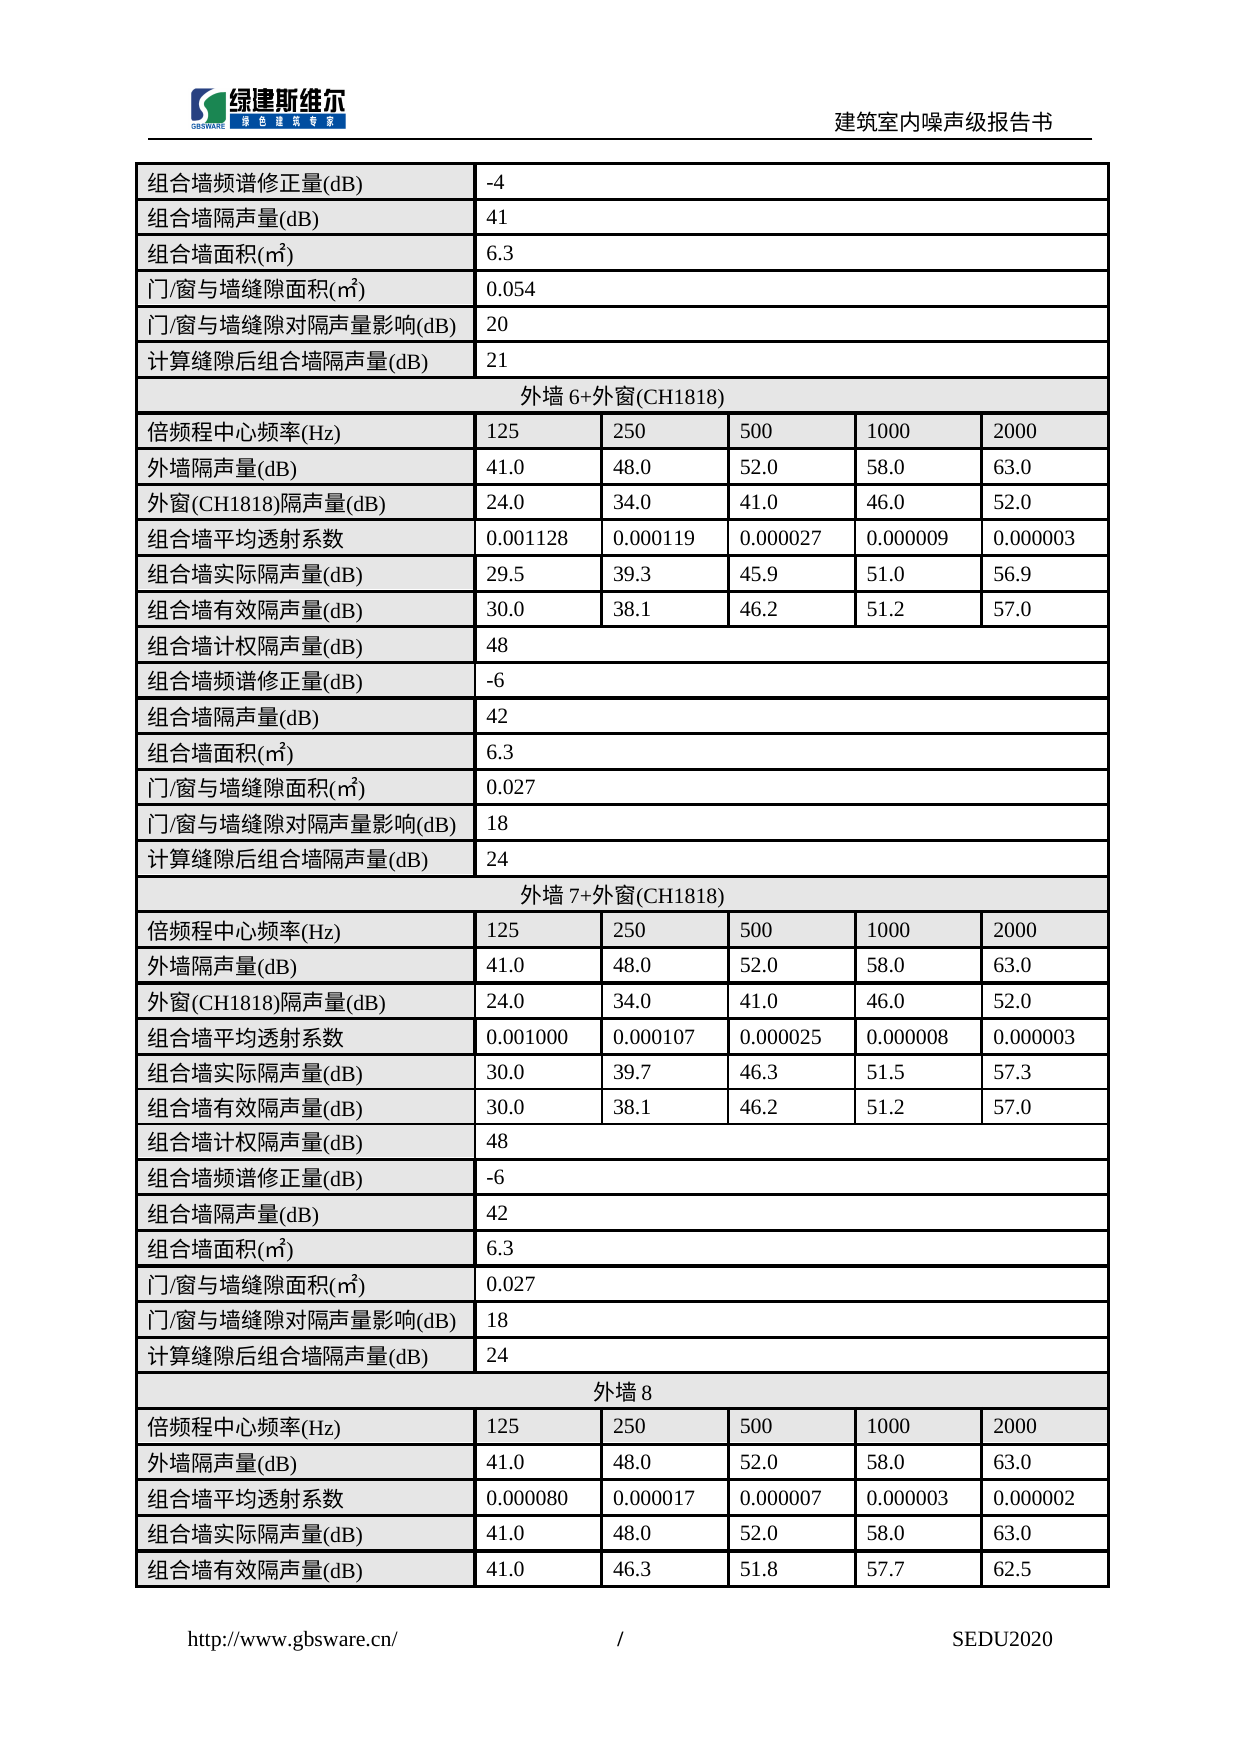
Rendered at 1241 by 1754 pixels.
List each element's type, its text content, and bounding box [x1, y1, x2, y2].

table_cell 29.5 [477, 557, 600, 589]
table_cell 42 [477, 1196, 1107, 1229]
table_cell 计算缝隙后组合墙隔声量(dB) [138, 1339, 473, 1371]
table_cell 组合墙实际隔声量(dB) [138, 1517, 473, 1549]
table_cell 倍频程中心频率(Hz) [138, 1410, 473, 1442]
table_cell 52.0 [730, 1517, 854, 1549]
table_cell 63.0 [983, 1446, 1107, 1478]
table_cell 52.0 [983, 486, 1107, 518]
table_cell 58.0 [857, 1446, 980, 1478]
table_cell 38.1 [603, 1090, 727, 1123]
table_cell 63.0 [983, 1517, 1107, 1549]
table_cell 63.0 [983, 949, 1107, 981]
table_cell 2000 [983, 415, 1107, 447]
table_cell 组合墙隔声量(dB) [138, 700, 473, 732]
table_cell 34.0 [603, 486, 727, 518]
table_cell 41.0 [477, 1517, 600, 1549]
table_cell 51.2 [857, 593, 980, 625]
table_cell 38.1 [603, 593, 727, 625]
table_cell 0.000119 [603, 521, 727, 554]
table_cell 125 [477, 415, 600, 447]
table_cell 组合墙频谱修正量(dB) [138, 1161, 473, 1193]
table_cell 门/窗与墙缝隙对隔声量影响(dB) [138, 308, 473, 340]
table_cell 组合墙面积(㎡) [138, 1232, 473, 1264]
table_cell 52.0 [730, 949, 854, 981]
table_cell 48 [476, 1125, 1107, 1157]
table_cell 门/窗与墙缝隙面积(㎡) [138, 771, 473, 803]
table_cell 41.0 [477, 1553, 600, 1585]
table_cell 1000 [857, 913, 980, 946]
table_cell 48 [477, 628, 1107, 661]
table_cell 外窗(CH1818)隔声量(dB) [138, 486, 473, 518]
table_cell 倍频程中心频率(Hz) [138, 415, 473, 447]
table_cell 0.000002 [983, 1481, 1107, 1514]
table_cell 外墙隔声量(dB) [138, 450, 473, 483]
table_cell 46.0 [857, 486, 980, 518]
table_cell 57.0 [983, 593, 1107, 625]
table_cell 2000 [983, 1410, 1107, 1442]
table_cell 18 [477, 806, 1107, 839]
table_cell 组合墙面积(㎡) [138, 735, 473, 768]
table_cell 0.001000 [477, 1020, 600, 1053]
table_cell 250 [603, 415, 727, 447]
table_cell 24 [477, 1339, 1107, 1371]
table_cell 30.0 [477, 593, 600, 625]
table_cell 46.0 [856, 985, 981, 1017]
table_cell 组合墙平均透射系数 [138, 1481, 473, 1514]
table_cell 0.000080 [477, 1481, 600, 1514]
table_cell 组合墙计权隔声量(dB) [138, 628, 473, 661]
table_cell 41.0 [730, 486, 854, 518]
table_cell 125 [477, 1410, 600, 1442]
table_cell 24.0 [476, 985, 601, 1017]
table_cell 42 [477, 700, 1107, 732]
table_cell 门/窗与墙缝隙对隔声量影响(dB) [138, 806, 473, 839]
table_cell 0.000003 [983, 1020, 1107, 1053]
table_cell 46.3 [729, 1056, 854, 1088]
table_cell 52.0 [730, 1446, 854, 1478]
table_cell 0.027 [477, 771, 1107, 803]
table_cell 250 [603, 913, 727, 946]
table_cell 0.027 [476, 1268, 1107, 1300]
table_cell 46.2 [730, 593, 854, 625]
table_cell 63.0 [983, 450, 1107, 483]
table_cell 6.3 [477, 1232, 1107, 1264]
table_cell 0.000025 [730, 1020, 854, 1053]
table_cell 组合墙实际隔声量(dB) [138, 1056, 474, 1088]
table_cell -6 [477, 1161, 1107, 1193]
table_cell 58.0 [857, 1517, 980, 1549]
table_cell 48.0 [603, 450, 727, 483]
table_cell 门/窗与墙缝隙对隔声量影响(dB) [138, 1303, 473, 1336]
table_cell 57.3 [983, 1056, 1107, 1088]
table_cell 组合墙平均透射系数 [138, 521, 474, 554]
table_cell 51.0 [857, 557, 980, 589]
table_cell 外墙隔声量(dB) [138, 949, 473, 981]
table_cell 组合墙隔声量(dB) [138, 1196, 473, 1229]
table_cell 组合墙频谱修正量(dB) [138, 165, 473, 198]
table_cell 0.000017 [603, 1481, 727, 1514]
table_cell 0.001128 [476, 521, 601, 554]
table_cell 21 [477, 343, 1107, 376]
table_cell 组合墙平均透射系数 [138, 1020, 473, 1053]
table_cell 组合墙实际隔声量(dB) [138, 557, 473, 589]
table_cell 46.3 [603, 1553, 727, 1585]
table_cell 0.000009 [856, 521, 981, 554]
table_cell 外墙8 [138, 1374, 1107, 1407]
table_cell 39.7 [603, 1056, 727, 1088]
table_cell 52.0 [730, 450, 854, 483]
table_cell 500 [730, 415, 854, 447]
table_cell -4 [477, 165, 1107, 198]
table_cell 250 [603, 1410, 727, 1442]
table_cell 0.000003 [857, 1481, 980, 1514]
table_cell 组合墙有效隔声量(dB) [138, 1090, 474, 1123]
table_cell -6 [476, 664, 1107, 696]
table_cell 1000 [857, 1410, 980, 1442]
table_cell 外墙隔声量(dB) [138, 1446, 473, 1478]
table_cell 500 [730, 1410, 854, 1442]
table_cell 48.0 [603, 1446, 727, 1478]
table_cell 58.0 [857, 450, 980, 483]
table_cell 41.0 [477, 450, 600, 483]
table_cell 0.000003 [983, 521, 1107, 554]
table_cell 倍频程中心频率(Hz) [138, 913, 473, 946]
table_cell 20 [477, 308, 1107, 340]
table_cell 组合墙计权隔声量(dB) [138, 1125, 474, 1157]
table_cell 24.0 [477, 486, 600, 518]
table_cell 30.0 [476, 1090, 601, 1123]
table_cell 组合墙频谱修正量(dB) [138, 664, 474, 696]
table_cell 门/窗与墙缝隙面积(㎡) [138, 1268, 474, 1300]
table_cell 125 [477, 913, 600, 946]
table_cell 51.8 [730, 1553, 854, 1585]
table_cell 46.2 [729, 1090, 854, 1123]
table_cell 41.0 [729, 985, 854, 1017]
table_cell 0.000008 [857, 1020, 980, 1053]
table_cell 1000 [857, 415, 980, 447]
table_cell 34.0 [603, 985, 727, 1017]
table_cell 58.0 [857, 949, 980, 981]
table_cell 计算缝隙后组合墙隔声量(dB) [138, 842, 473, 874]
table_cell 39.3 [603, 557, 727, 589]
table_cell 外墙7+外窗(CH1818) [138, 878, 1107, 910]
table_cell 57.0 [983, 1090, 1107, 1123]
table_cell 组合墙有效隔声量(dB) [138, 593, 473, 625]
table_cell 18 [477, 1303, 1107, 1336]
table_cell 0.000107 [603, 1020, 727, 1053]
table_cell 组合墙有效隔声量(dB) [138, 1553, 473, 1585]
table_cell 0.054 [477, 272, 1107, 304]
table_cell 51.2 [856, 1090, 981, 1123]
picture [187, 88, 347, 130]
table_cell 组合墙面积(㎡) [138, 236, 473, 269]
table_cell 41.0 [477, 949, 600, 981]
table_cell 计算缝隙后组合墙隔声量(dB) [138, 343, 473, 376]
table_cell 62.5 [983, 1553, 1107, 1585]
table_cell 6.3 [477, 236, 1107, 269]
table_cell 组合墙隔声量(dB) [138, 201, 473, 233]
table_cell 52.0 [983, 985, 1107, 1017]
table_cell 2000 [983, 913, 1107, 946]
table_cell 48.0 [603, 949, 727, 981]
table_cell 6.3 [477, 735, 1107, 768]
table_cell 41 [477, 201, 1107, 233]
table_cell 24 [477, 842, 1107, 874]
table_cell 门/窗与墙缝隙面积(㎡) [138, 272, 473, 304]
table_cell 56.9 [983, 557, 1107, 589]
table_cell 48.0 [603, 1517, 727, 1549]
table_cell 41.0 [477, 1446, 600, 1478]
table_cell 外窗(CH1818)隔声量(dB) [138, 985, 474, 1017]
table_cell 0.000007 [730, 1481, 854, 1514]
table_cell 外墙6+外窗(CH1818) [138, 379, 1107, 411]
table_cell 51.5 [856, 1056, 981, 1088]
table_cell 0.000027 [729, 521, 854, 554]
table_cell 45.9 [730, 557, 854, 589]
table_cell 30.0 [476, 1056, 601, 1088]
table_cell 57.7 [857, 1553, 980, 1585]
table_cell 500 [730, 913, 854, 946]
